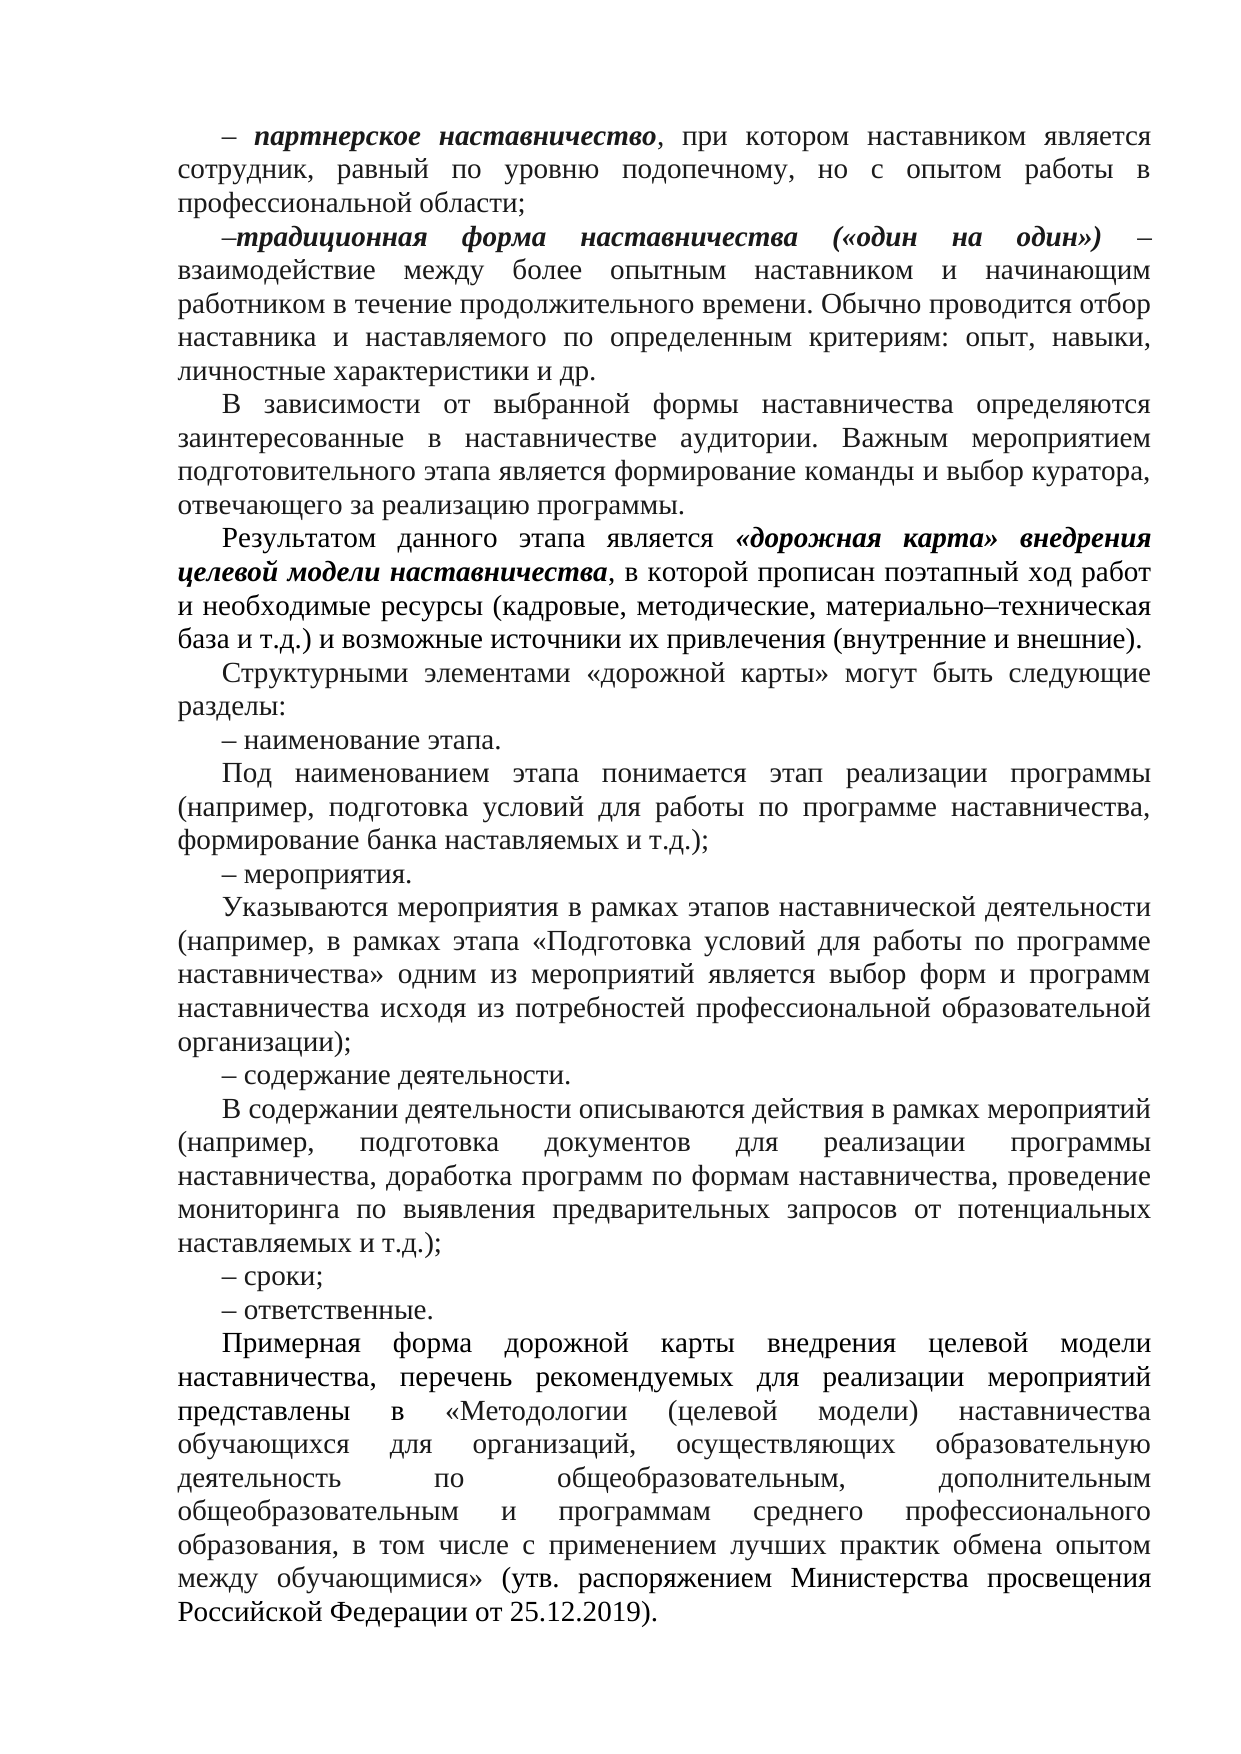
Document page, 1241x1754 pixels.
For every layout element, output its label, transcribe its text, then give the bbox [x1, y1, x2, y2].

text Под наименованием этапа понимается этап реализации программы (например, подготовка условий для работы по программе наставничества, формирование банка наставляемых и т.д.); [177, 755, 1152, 856]
text – партнерское наставничество, при котором наставником является сотрудник, равный по уровню подопечному, но с опытом работы в профессиональной области; [177, 118, 1152, 219]
text – сроки; [177, 1258, 1152, 1292]
text – содержание деятельности. [177, 1057, 1152, 1091]
text Результатом данного этапа является «дорожная карта» внедрения целевой модели наставничества, в которой прописан поэтапный ход работ и необходимые ресурсы (кадровые, методические, материально–техническая база и т.д.) и возможные источники их привлечения (внутренние и внешние). [177, 521, 1152, 655]
text Указываются мероприятия в рамках этапов наставнической деятельности (например, в рамках этапа «Подготовка условий для работы по программе наставничества» одним из мероприятий является выбор форм и программ наставничества исходя из потребностей профессиональной образовательной организации); [177, 889, 1152, 1057]
text В зависимости от выбранной формы наставничества определяются заинтересованные в наставничестве аудитории. Важным мероприятием подготовительного этапа является формирование команды и выбор куратора, отвечающего за реализацию программы. [177, 386, 1152, 521]
text – мероприятия. [177, 856, 1152, 889]
text – ответственные. [177, 1292, 1152, 1326]
text –традиционная форма наставничества («один на один») – взаимодействие между более опытным наставником и начинающим работником в течение продолжительного времени. Обычно проводится отбор наставника и наставляемого по определенным критериям: опыт, навыки, личностные характеристики и др. [177, 219, 1152, 386]
text В содержании деятельности описываются действия в рамках мероприятий (например, подготовка документов для реализации программы наставничества, доработка программ по формам наставничества, проведение мониторинга по выявления предварительных запросов от потенциальных наставляемых и т.д.); [177, 1091, 1152, 1258]
text – наименование этапа. [177, 722, 1152, 755]
text Структурными элементами «дорожной карты» могут быть следующие разделы: [177, 655, 1152, 722]
text Примерная форма дорожной карты внедрения целевой модели наставничества, перечень рекомендуемых для реализации мероприятий представлены в «Методологии (целевой модели) наставничества обучающихся для организаций, осуществляющих образовательную деятельность по общеобразовательным, дополнительным общеобразовательным и программам среднего профессионального образования, в том числе с применением лучших практик обмена опытом между обучающимися» (утв. распоряжением Министерства просвещения Российской Федерации от 25.12.2019). [177, 1326, 1152, 1627]
